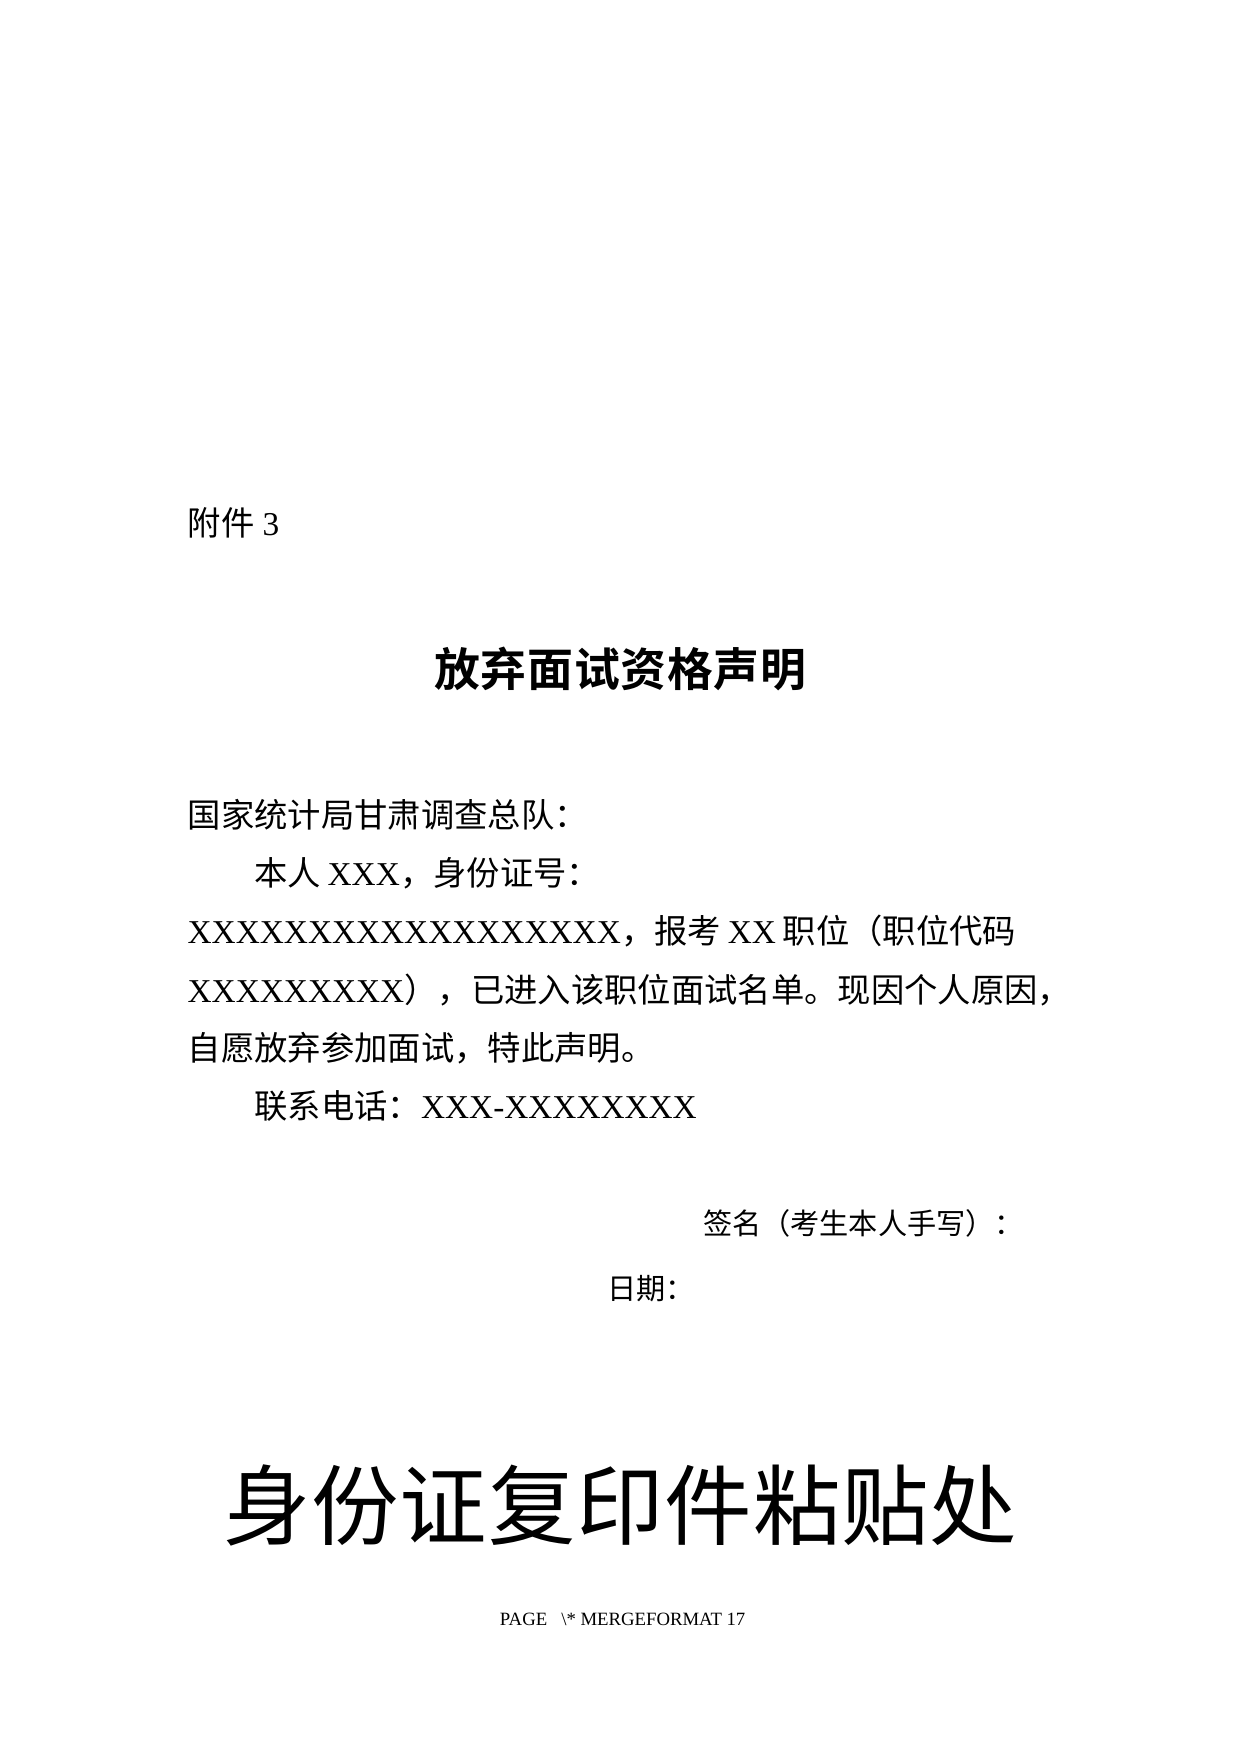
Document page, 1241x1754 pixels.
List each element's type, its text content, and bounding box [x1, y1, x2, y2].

text 国家统计局甘肃调查总队： [187, 781, 1053, 839]
text 联系电话：XXX-XXXXXXXX [187, 1072, 1053, 1131]
text 签名（考生本人手写）： [187, 1189, 1023, 1254]
text 附件3 [187, 488, 1053, 553]
text 日期： [187, 1254, 1053, 1319]
text 放弃面试资格声明 [187, 618, 1053, 716]
text 本人XXX，身份证号：XXXXXXXXXXXXXXXXXX，报考XX职位（职位代码XXXXXXXXX），已进入该职位面试名单。现因个人原因，自愿放弃参加面试，特此声明。 [187, 839, 1053, 1072]
text 身份证复印件粘贴处 [187, 1436, 1053, 1566]
